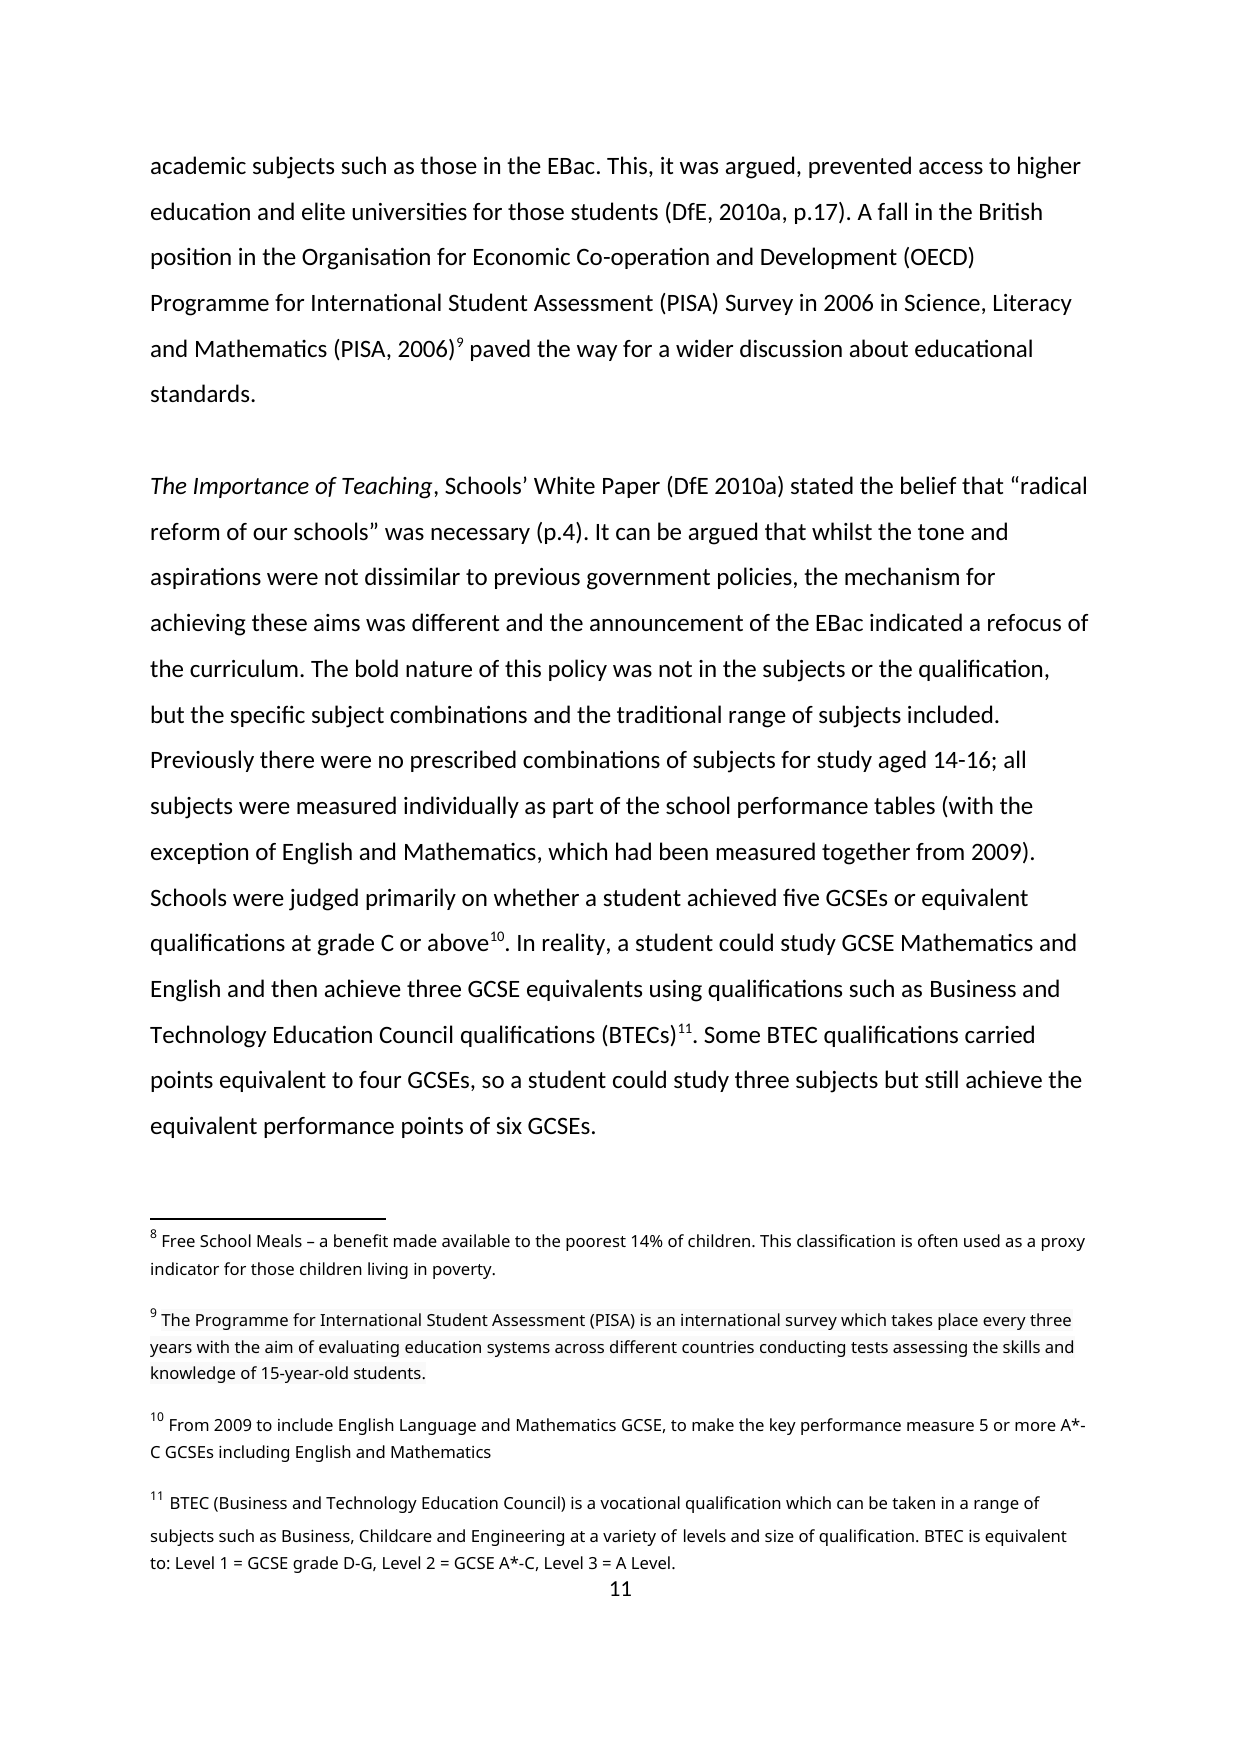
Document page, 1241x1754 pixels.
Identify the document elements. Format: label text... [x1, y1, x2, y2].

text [150, 150, 1090, 409]
text The Importance of Teaching, Schools’ White Paper (DfE 2010a) stated the belief that “radical reform of our schools” was necessary (p.4). It can be argued that whilst the tone and aspirations were not dissimilar to previous government policies, the mechanism for achieving these aims was different and the announcement of the EBac indicated a refocus of the curriculum. The bold nature of this policy was not in the subjects or the qualification, but the specific subject combinations and the traditional range of subjects included. Previously there were no prescribed combinations of subjects for study aged 14-16; all subjects were measured individually as part of the school performance tables (with the exception of English and Mathematics, which had been measured together from 2009). Schools were judged primarily on whether a student achieved five GCSEs or equivalent qualifications at grade C or above. In reality, a student could study GCSE Mathematics and English and then achieve three GCSE equivalents using qualifications such as Business and Technology Education Council qualifications (BTECs). Some BTEC qualifications carried points equivalent to four GCSEs, so a student could study three subjects but still achieve the equivalent performance points of six GCSEs. [150, 470, 1090, 1141]
